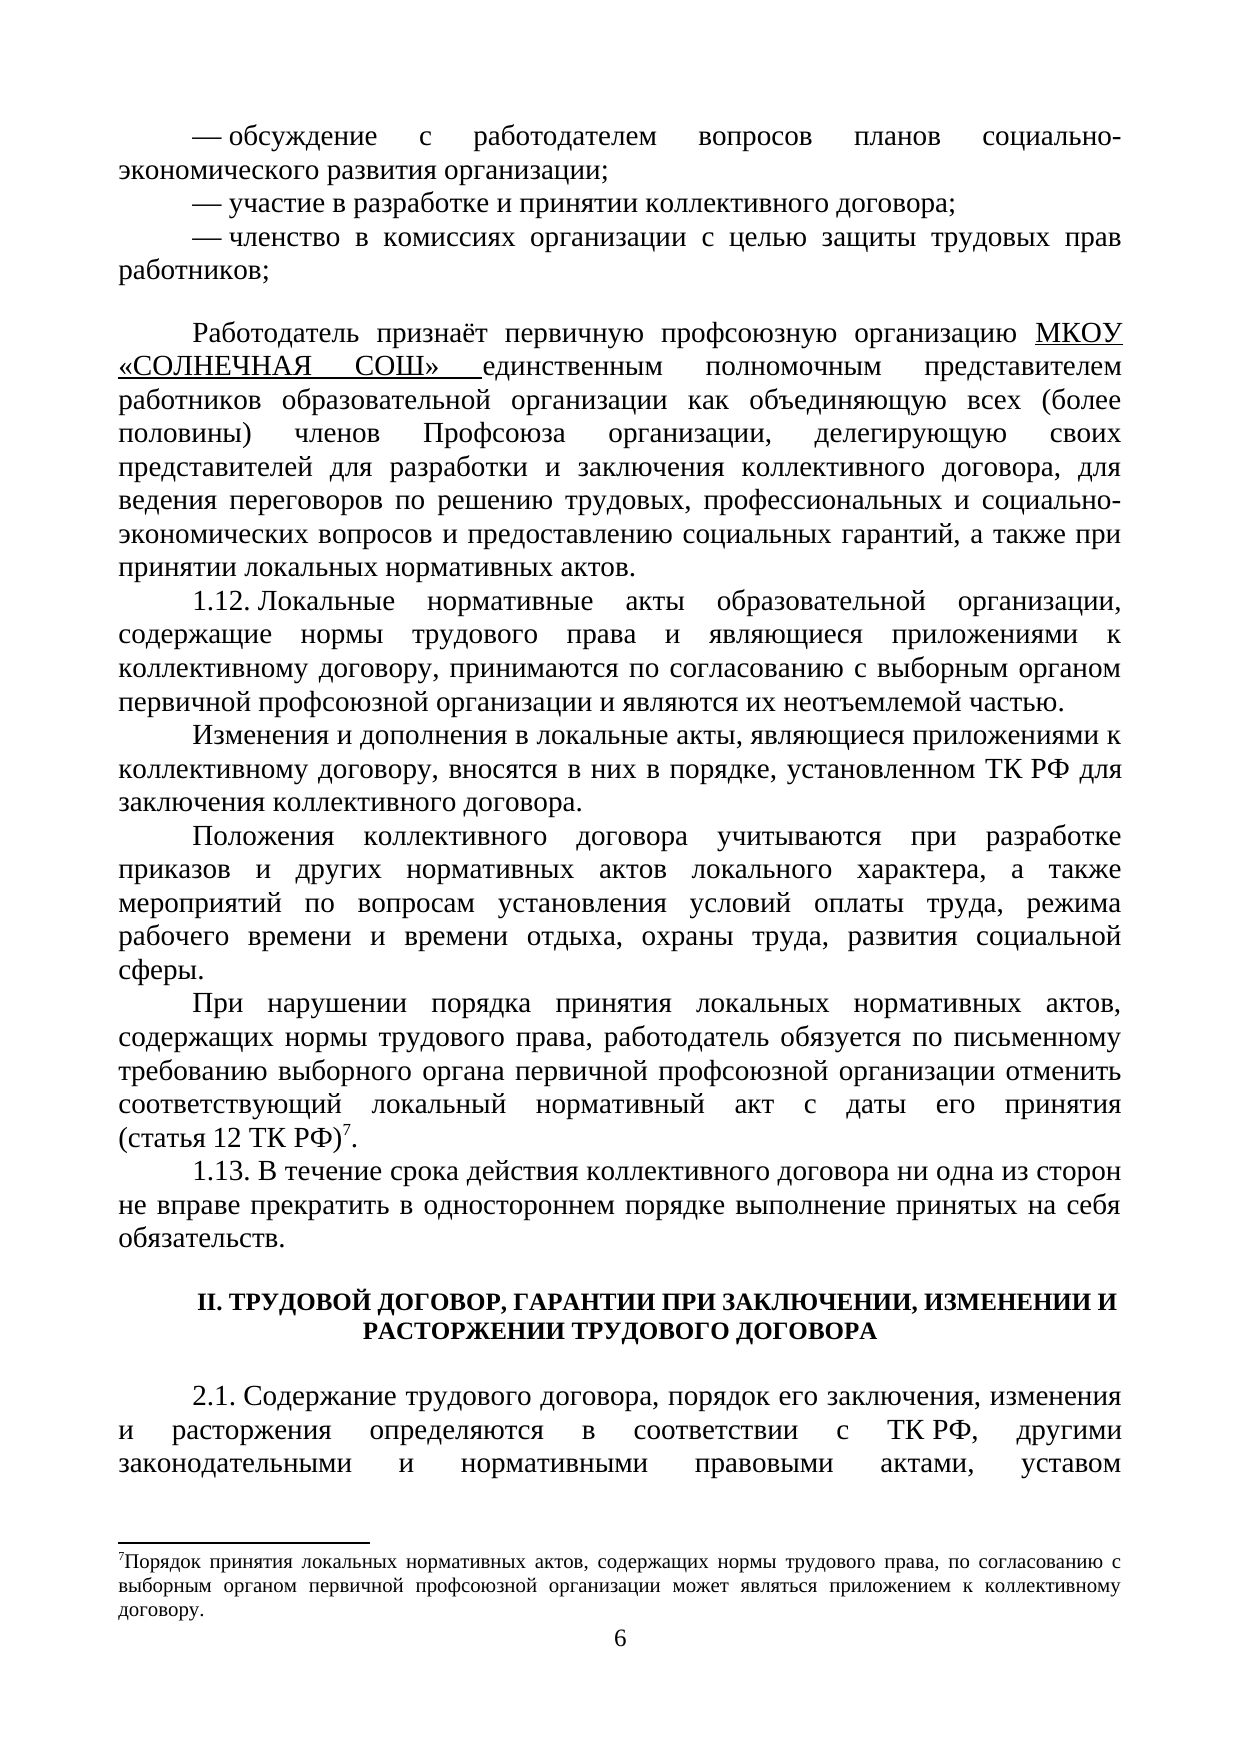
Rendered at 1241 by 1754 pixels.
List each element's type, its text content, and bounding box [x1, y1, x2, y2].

text — участие в разработке и принятии коллективного договора; [118, 185, 1122, 219]
text — обсуждение с работодателем вопросов планов социально-экономического развития организации; [118, 118, 1122, 185]
text II. ТРУДОВОЙ ДОГОВОР, ГАРАНТИИ ПРИ ЗАКЛЮЧЕНИИ, изменении И РАСТОРЖЕНИИ ТРУДОВОГО ДОГОВОРа [118, 1287, 1122, 1345]
text 1.12. Локальные нормативные акты образовательной организации, содержащие нормы трудового права и являющиеся приложениями к коллективному договору, принимаются по согласованию с выборным органом первичной профсоюзной организации и являются их неотъемлемой частью. [118, 583, 1122, 717]
text 1.13. В течение срока действия коллективного договора ни одна из сторон не вправе прекратить в одностороннем порядке выполнение принятых на себя обязательств. [118, 1153, 1122, 1254]
text Изменения и дополнения в локальные акты, являющиеся приложениями к коллективному договору, вносятся в них в порядке, установленном ТК РФ для заключения коллективного договора. [118, 717, 1122, 818]
text Положения коллективного договора учитываются при разработке приказов и других нормативных актов локального характера, а также мероприятий по вопросам установления условий оплаты труда, режима рабочего времени и времени отдыха, охраны труда, развития социальной сферы. [118, 818, 1122, 986]
text Работодатель признаёт первичную профсоюзную организацию МКОУ «СОЛНЕЧНАЯ СОШ» единственным полномочным представителем работников образовательной организации как объединяющую всех (более половины) членов Профсоюза организации, делегирующую своих представителей для разработки и заключения коллективного договора, для ведения переговоров по решению трудовых, профессиональных и социально- экономических вопросов и предоставлению социальных гарантий, а также при принятии локальных нормативных актов. [118, 315, 1122, 583]
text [118, 1378, 1122, 1479]
text — членство в комиссиях организации с целью защиты трудовых прав работников; [118, 219, 1122, 286]
text При нарушении порядка принятия локальных нормативных актов, содержащих нормы трудового права, работодатель обязуется по письменному требованию выборного органа первичной профсоюзной организации отменить соответствующий локальный нормативный акт с даты его принятия (статья 12 ТК РФ). [118, 986, 1122, 1153]
